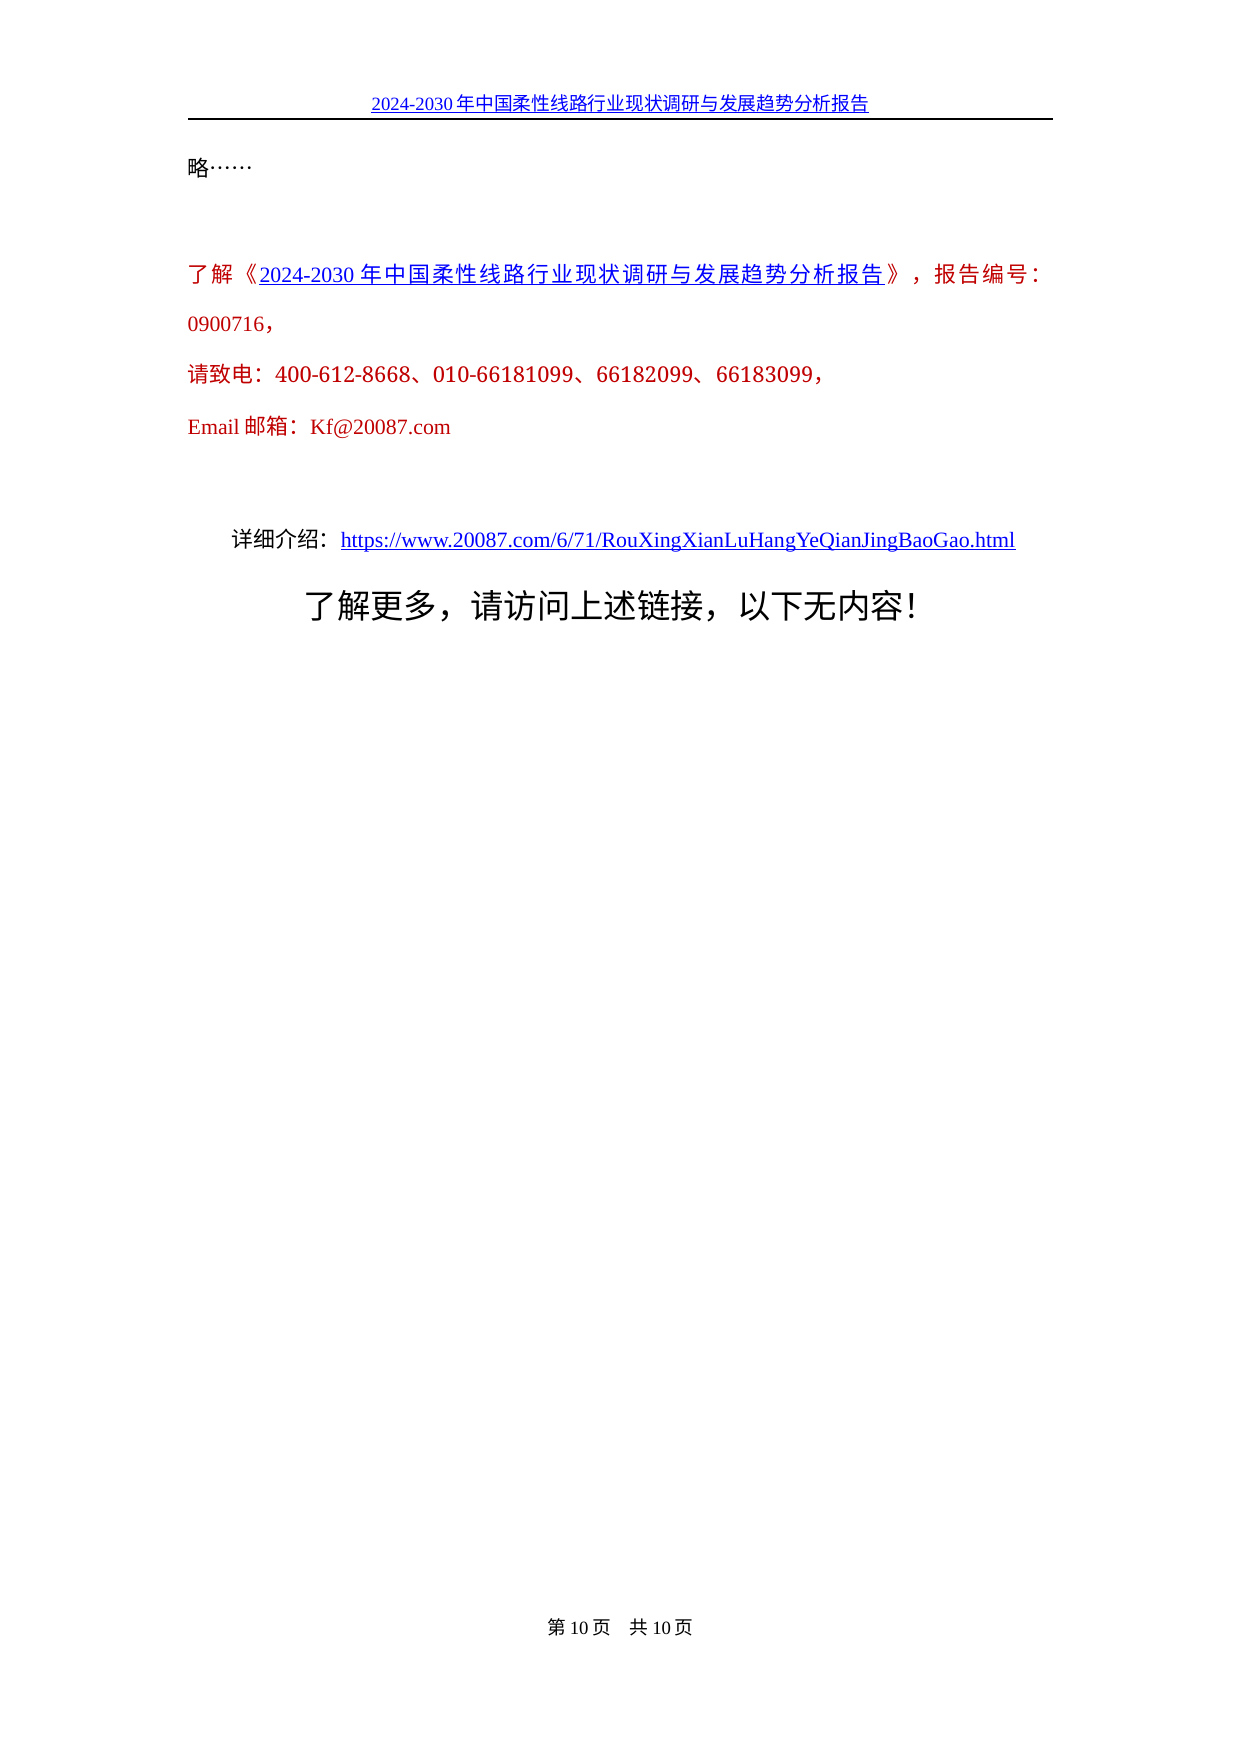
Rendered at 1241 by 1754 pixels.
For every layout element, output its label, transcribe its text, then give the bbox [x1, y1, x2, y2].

text 了解《2024-2030年中国柔性线路行业现状调研与发展趋势分析报告》，报告编号：0900716， [187, 257, 1053, 338]
text 请致电：400-612-8668、010-66181099、66182099、66183099， [187, 357, 1053, 389]
text 详细介绍：https://www.20087.com/6/71/RouXingXianLuHangYeQianJingBaoGao.html [187, 521, 1053, 554]
text Email邮箱：Kf@20087.com [187, 408, 1053, 441]
title 了解更多，请访问上述链接，以下无内容！ [187, 571, 1053, 636]
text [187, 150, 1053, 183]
